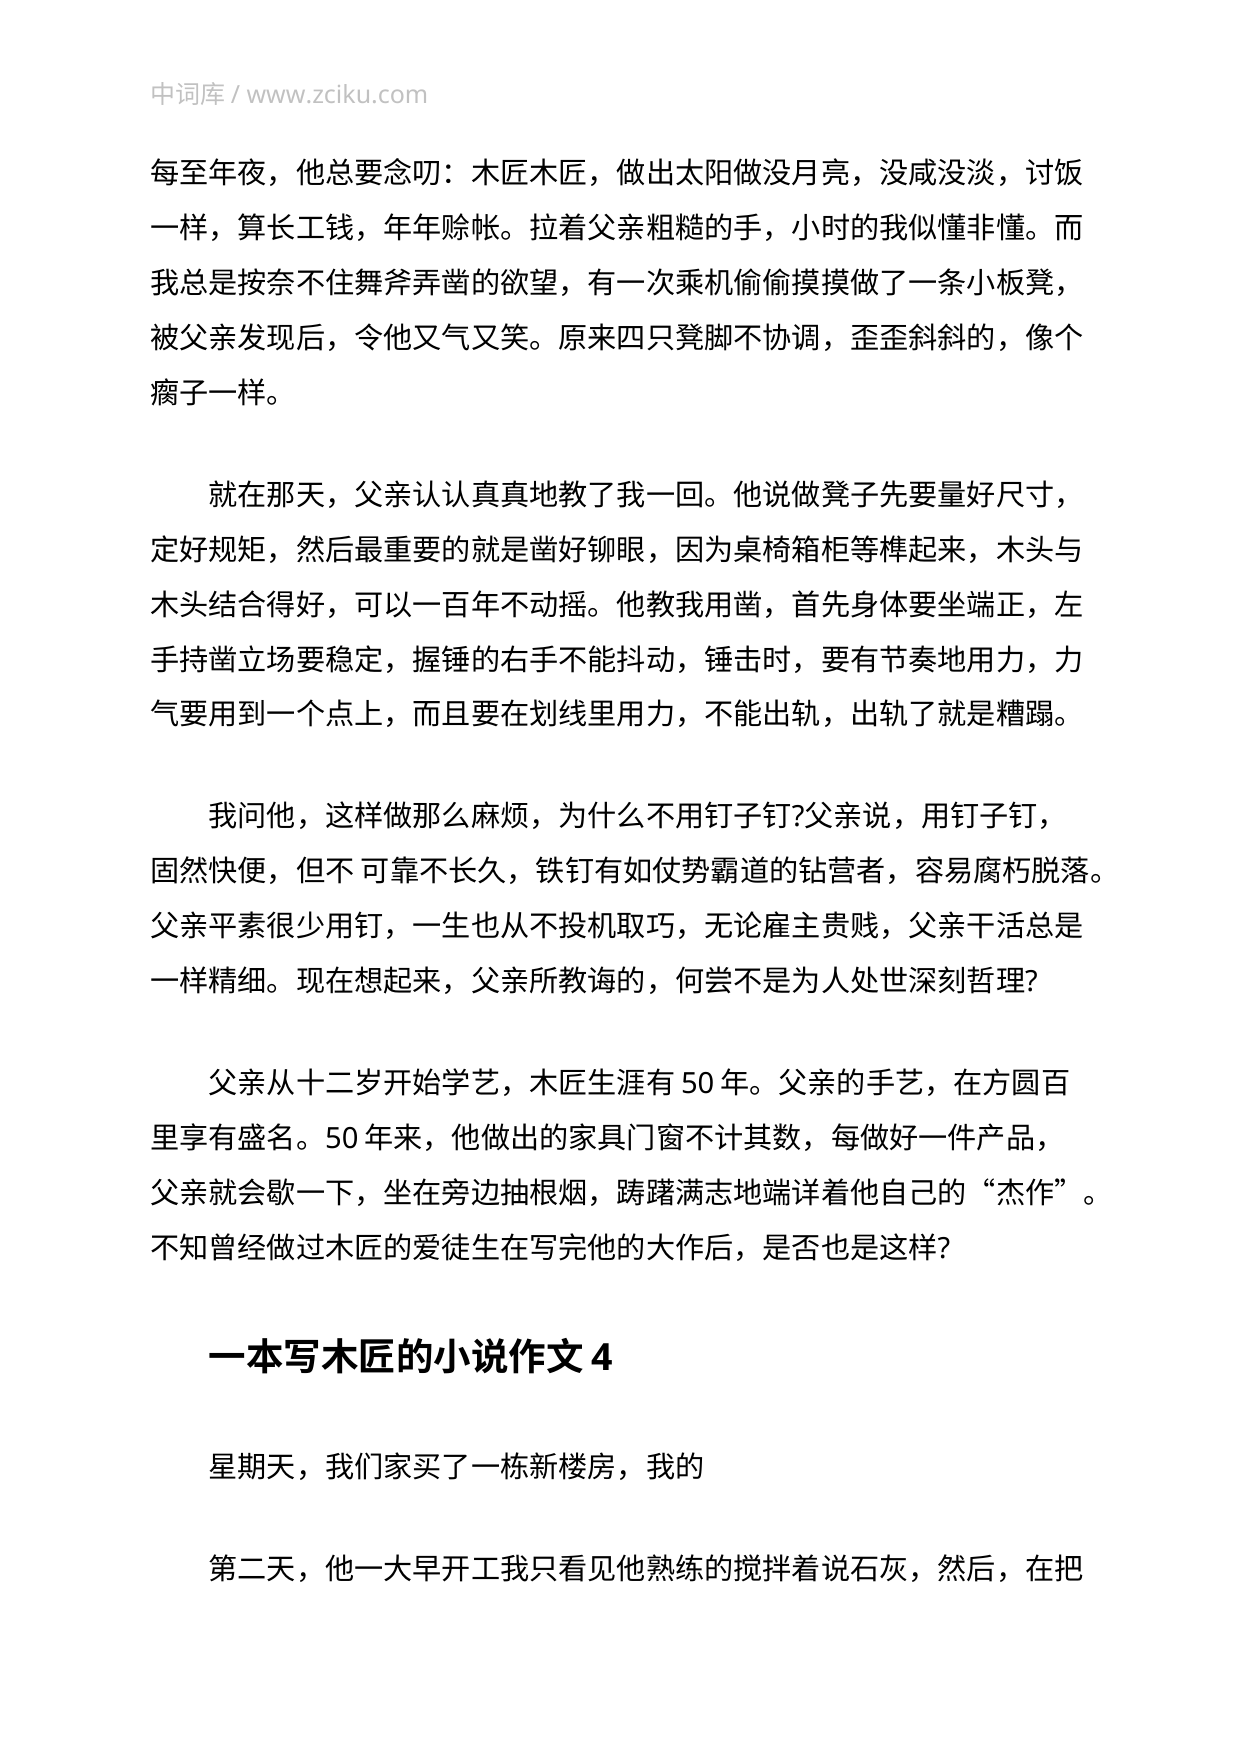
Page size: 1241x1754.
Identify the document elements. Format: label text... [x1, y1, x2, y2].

text 我问他，这样做那么麻烦，为什么不用钉子钉?父亲说，用钉子钉，固然快便，但不 可靠不长久，铁钉有如仗势霸道的钻营者，容易腐朽脱落。父亲平素很少用钉，一生也从不投机取巧，无论雇主贵贱，父亲干活总是一样精细。现在想起来，父亲所教诲的，何尝不是为人处世深刻哲理? [150, 793, 1090, 1000]
text 星期天，我们家买了一栋新楼房，我的 [150, 1444, 1090, 1486]
text 一本写木匠的小说作文4 [150, 1326, 1090, 1381]
text 就在那天，父亲认认真真地教了我一回。他说做凳子先要量好尺寸，定好规矩，然后最重要的就是凿好铆眼，因为桌椅箱柜等榫起来，木头与木头结合得好，可以一百年不动摇。他教我用凿，首先身体要坐端正，左手持凿立场要稳定，握锤的右手不能抖动，锤击时，要有节奏地用力，力气要用到一个点上，而且要在划线里用力，不能出轨，出轨了就是糟蹋。 [150, 471, 1090, 733]
text 父亲从十二岁开始学艺，木匠生涯有50年。父亲的手艺，在方圆百里享有盛名。50年来，他做出的家具门窗不计其数，每做好一件产品，父亲就会歇一下，坐在旁边抽根烟，踌躇满志地端详着他自己的“杰作”。不知曾经做过木匠的爱徒生在写完他的大作后，是否也是这样? [150, 1059, 1090, 1267]
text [150, 150, 1090, 412]
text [150, 1546, 1090, 1588]
